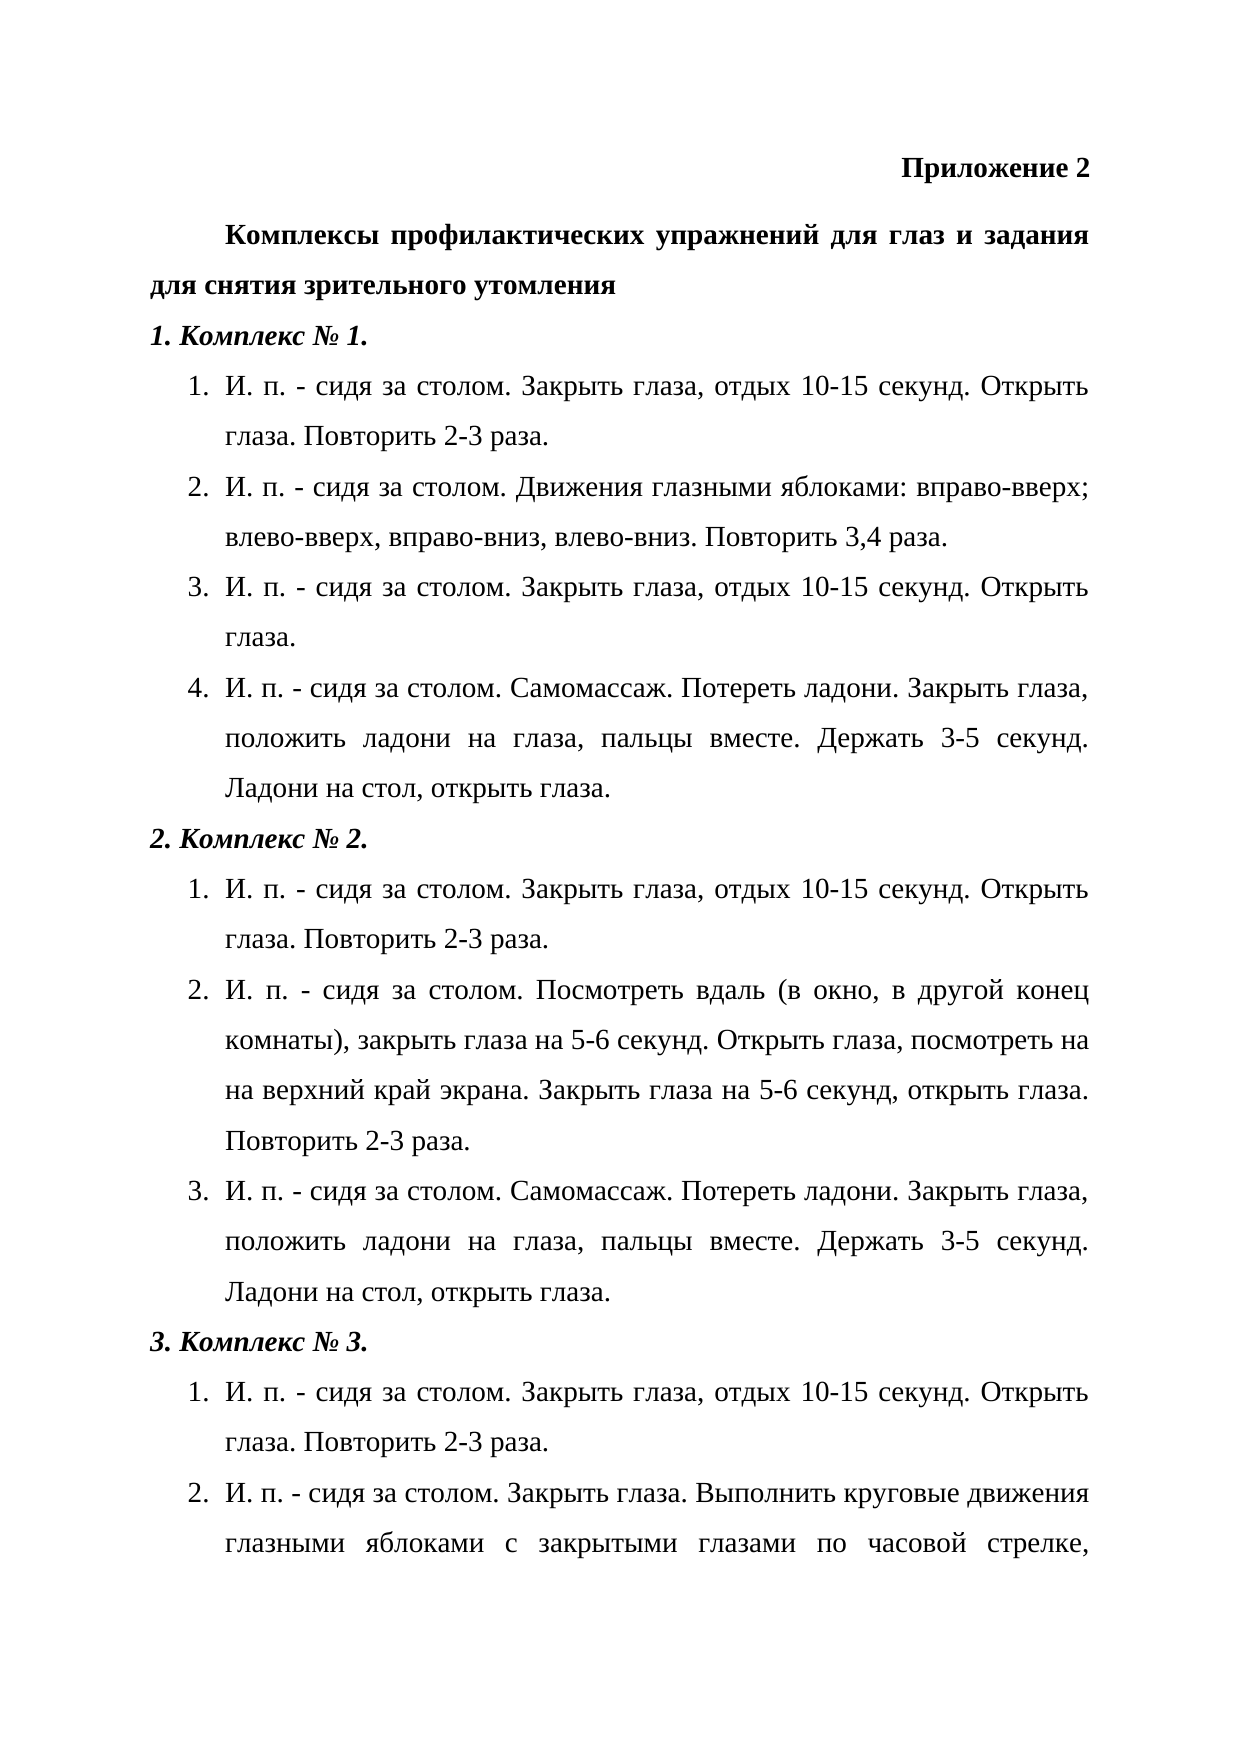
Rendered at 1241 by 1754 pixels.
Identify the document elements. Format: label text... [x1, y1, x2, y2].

text 2. Комплекс № 2. [150, 821, 1090, 854]
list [187, 1475, 1090, 1559]
text Комплексы профилактических упражнений для глаз и задания для снятия зрительного утомления [150, 217, 1090, 301]
list И. п. - сидя за столом. Закрыть глаза, отдых 10-15 секунд. Открыть глаза. Повторить 2-3 раза. [187, 1374, 1090, 1458]
list И. п. - сидя за столом. Закрыть глаза, отдых 10-15 секунд. Открыть глаза. Повторить 2-3 раза. [187, 871, 1090, 955]
text Приложение 2 [150, 150, 1090, 183]
list И. п. - сидя за столом. Закрыть глаза, отдых 10-15 секунд. Открыть глаза. [187, 569, 1090, 653]
text 3. Комплекс № 3. [150, 1324, 1090, 1357]
text 1. Комплекс № 1. [150, 318, 1090, 351]
list И. п. - сидя за столом. Закрыть глаза, отдых 10-15 секунд. Открыть глаза. Повторить 2-3 раза. [187, 368, 1090, 452]
list И. п. - сидя за столом. Посмотреть вдаль (в окно, в другой конец комнаты), закрыть глаза на 5-6 секунд. Открыть глаза, посмотреть на на верхний край экрана. Закрыть глаза на 5-6 секунд, открыть глаза. Повторить 2-3 раза. [187, 972, 1090, 1156]
list И. п. - сидя за столом. Самомассаж. Потереть ладони. Закрыть глаза, положить ладони на глаза, пальцы вместе. Держать 3-5 секунд. Ладони на стол, открыть глаза. [187, 670, 1090, 804]
list И. п. - сидя за столом. Самомассаж. Потереть ладони. Закрыть глаза, положить ладони на глаза, пальцы вместе. Держать 3-5 секунд. Ладони на стол, открыть глаза. [187, 1173, 1090, 1307]
list И. п. - сидя за столом. Движения глазными яблоками: вправо-вверх; влево-вверх, вправо-вниз, влево-вниз. Повторить 3,4 раза. [187, 469, 1090, 552]
